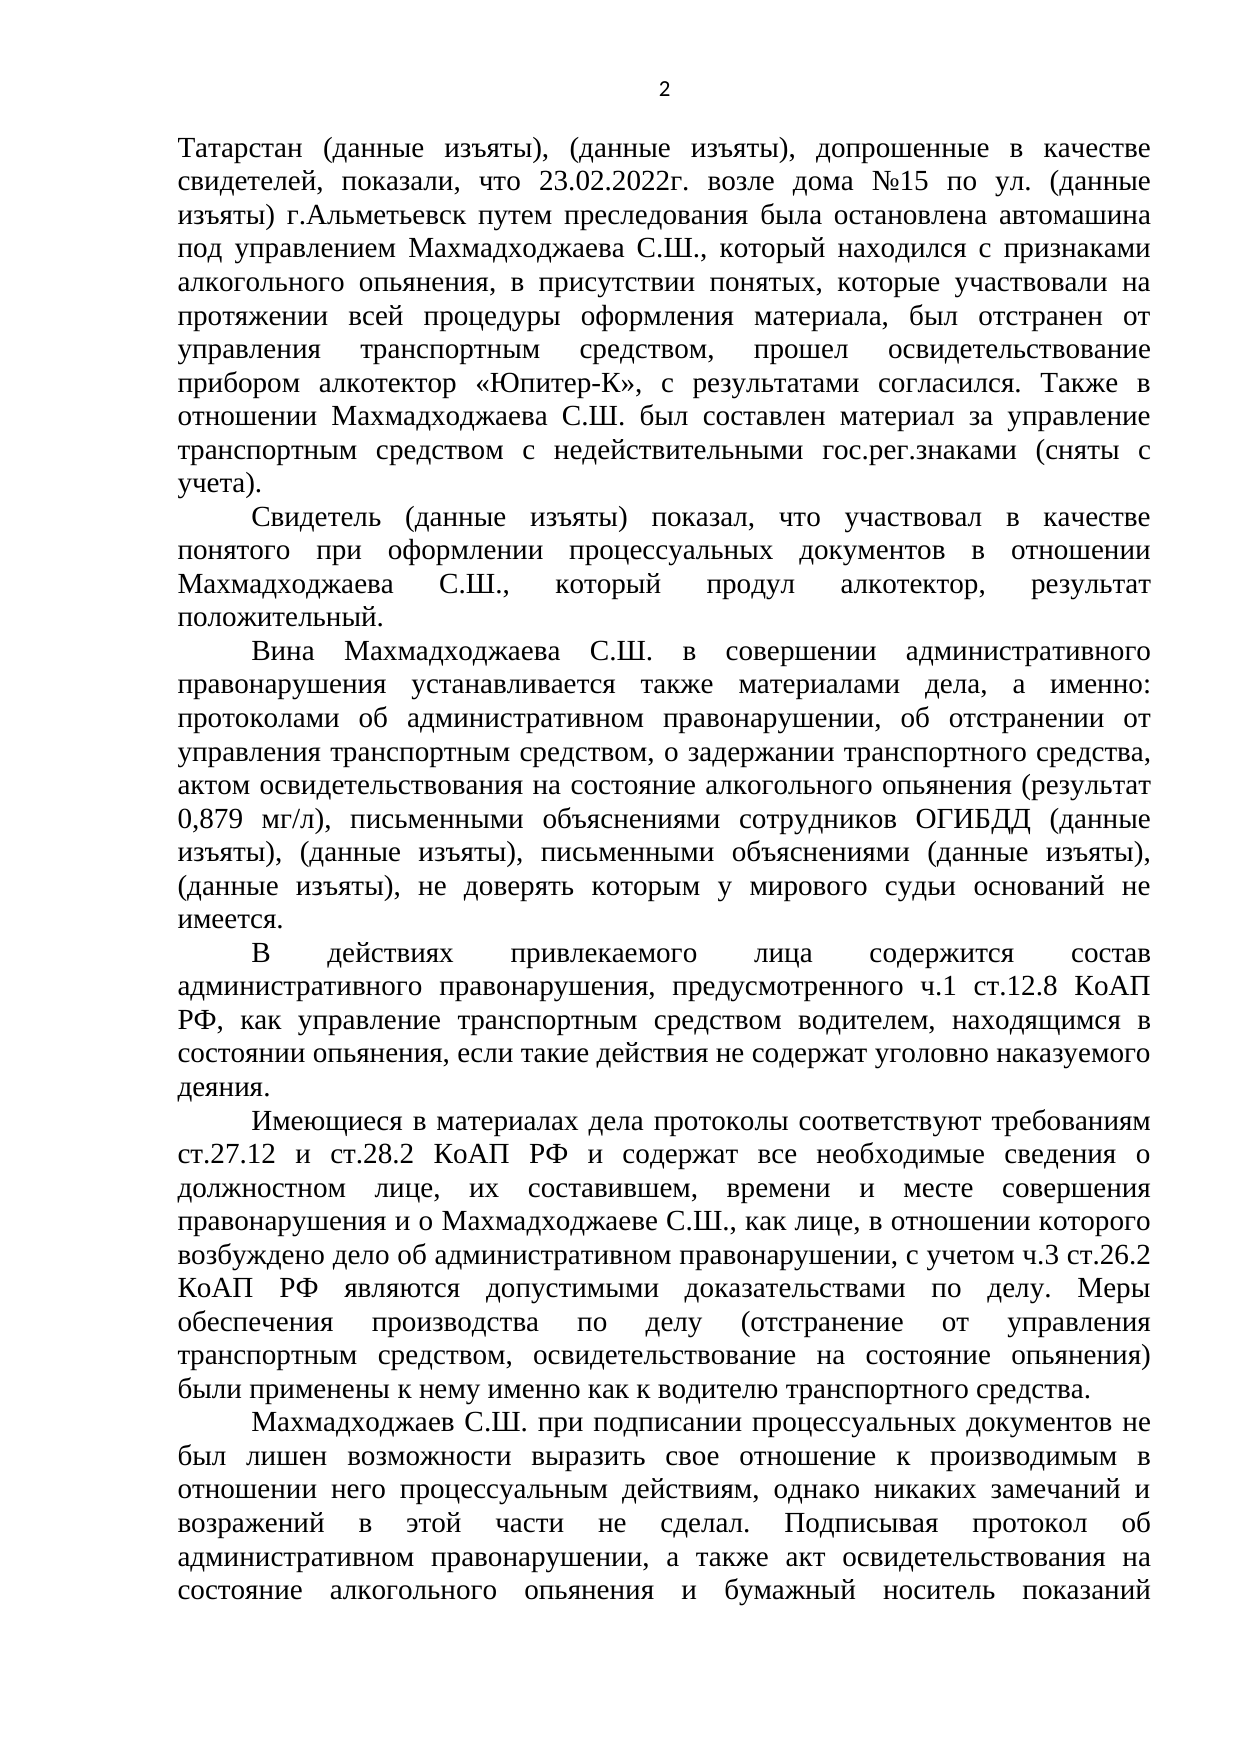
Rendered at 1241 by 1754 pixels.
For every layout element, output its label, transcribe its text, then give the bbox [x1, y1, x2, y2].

text Вина Махмадходжаева С.Ш. в совершении административного правонарушения устанавливается также материалами дела, а именно: протоколами об административном правонарушении, об отстранении от управления транспортным средством, о задержании транспортного средства, актом освидетельствования на состояние алкогольного опьянения (результат 0,879 мг/л), письменными объяснениями сотрудников ОГИБДД (данные изъяты), (данные изъяты), письменными объяснениями (данные изъяты), (данные изъяты), не доверять которым у мирового судьи оснований не имеется. [177, 633, 1152, 935]
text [177, 1404, 1152, 1606]
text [177, 130, 1152, 499]
text Имеющиеся в материалах дела протоколы соответствуют требованиям ст.27.12 и ст.28.2 КоАП РФ и содержат все необходимые сведения о должностном лице, их составившем, времени и месте совершения правонарушения и о Махмадходжаеве С.Ш., как лице, в отношении которого возбуждено дело об административном правонарушении, с учетом ч.3 ст.26.2 КоАП РФ являются допустимыми доказательствами по делу. Меры обеспечения производства по делу (отстранение от управления транспортным средством, освидетельствование на состояние опьянения) были применены к нему именно как к водителю транспортного средства. [177, 1103, 1152, 1404]
text В действиях привлекаемого лица содержится состав административного правонарушения, предусмотренного ч.1 ст.12.8 КоАП РФ, как управление транспортным средством водителем, находящимся в состоянии опьянения, если такие действия не содержат уголовно наказуемого деяния. [177, 935, 1152, 1103]
text Свидетель (данные изъяты) показал, что участвовал в качестве понятого при оформлении процессуальных документов в отношении Махмадходжаева С.Ш., который продул алкотектор, результат положительный. [177, 499, 1152, 633]
